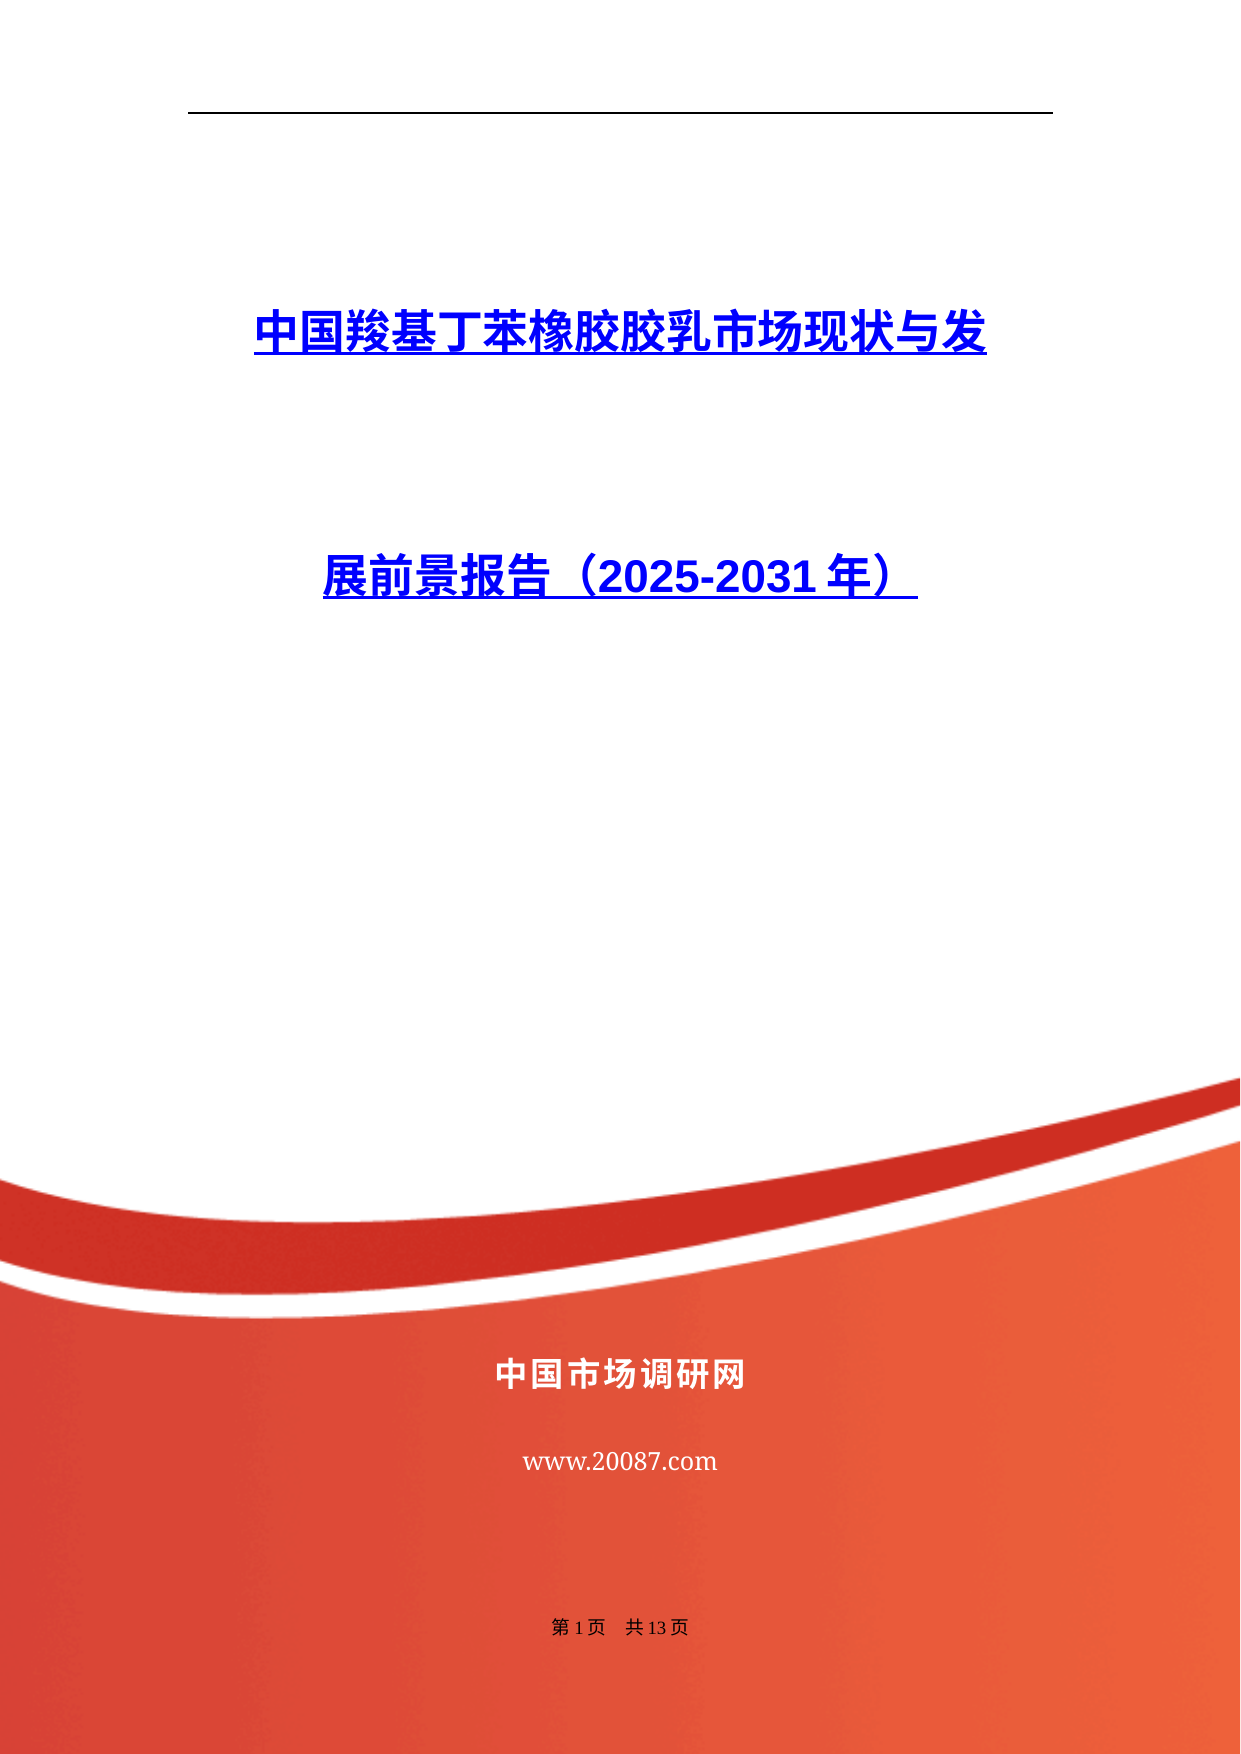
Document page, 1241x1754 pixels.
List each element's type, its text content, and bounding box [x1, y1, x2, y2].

text www.20087.com [187, 1428, 1053, 1493]
table_header 中国羧基丁苯橡胶胶乳市场现状与发展前景报告（2025-2031年） [188, 207, 1053, 773]
picture [0, 1006, 1241, 1754]
subtitle 中国市场调研网 [187, 1339, 1053, 1404]
